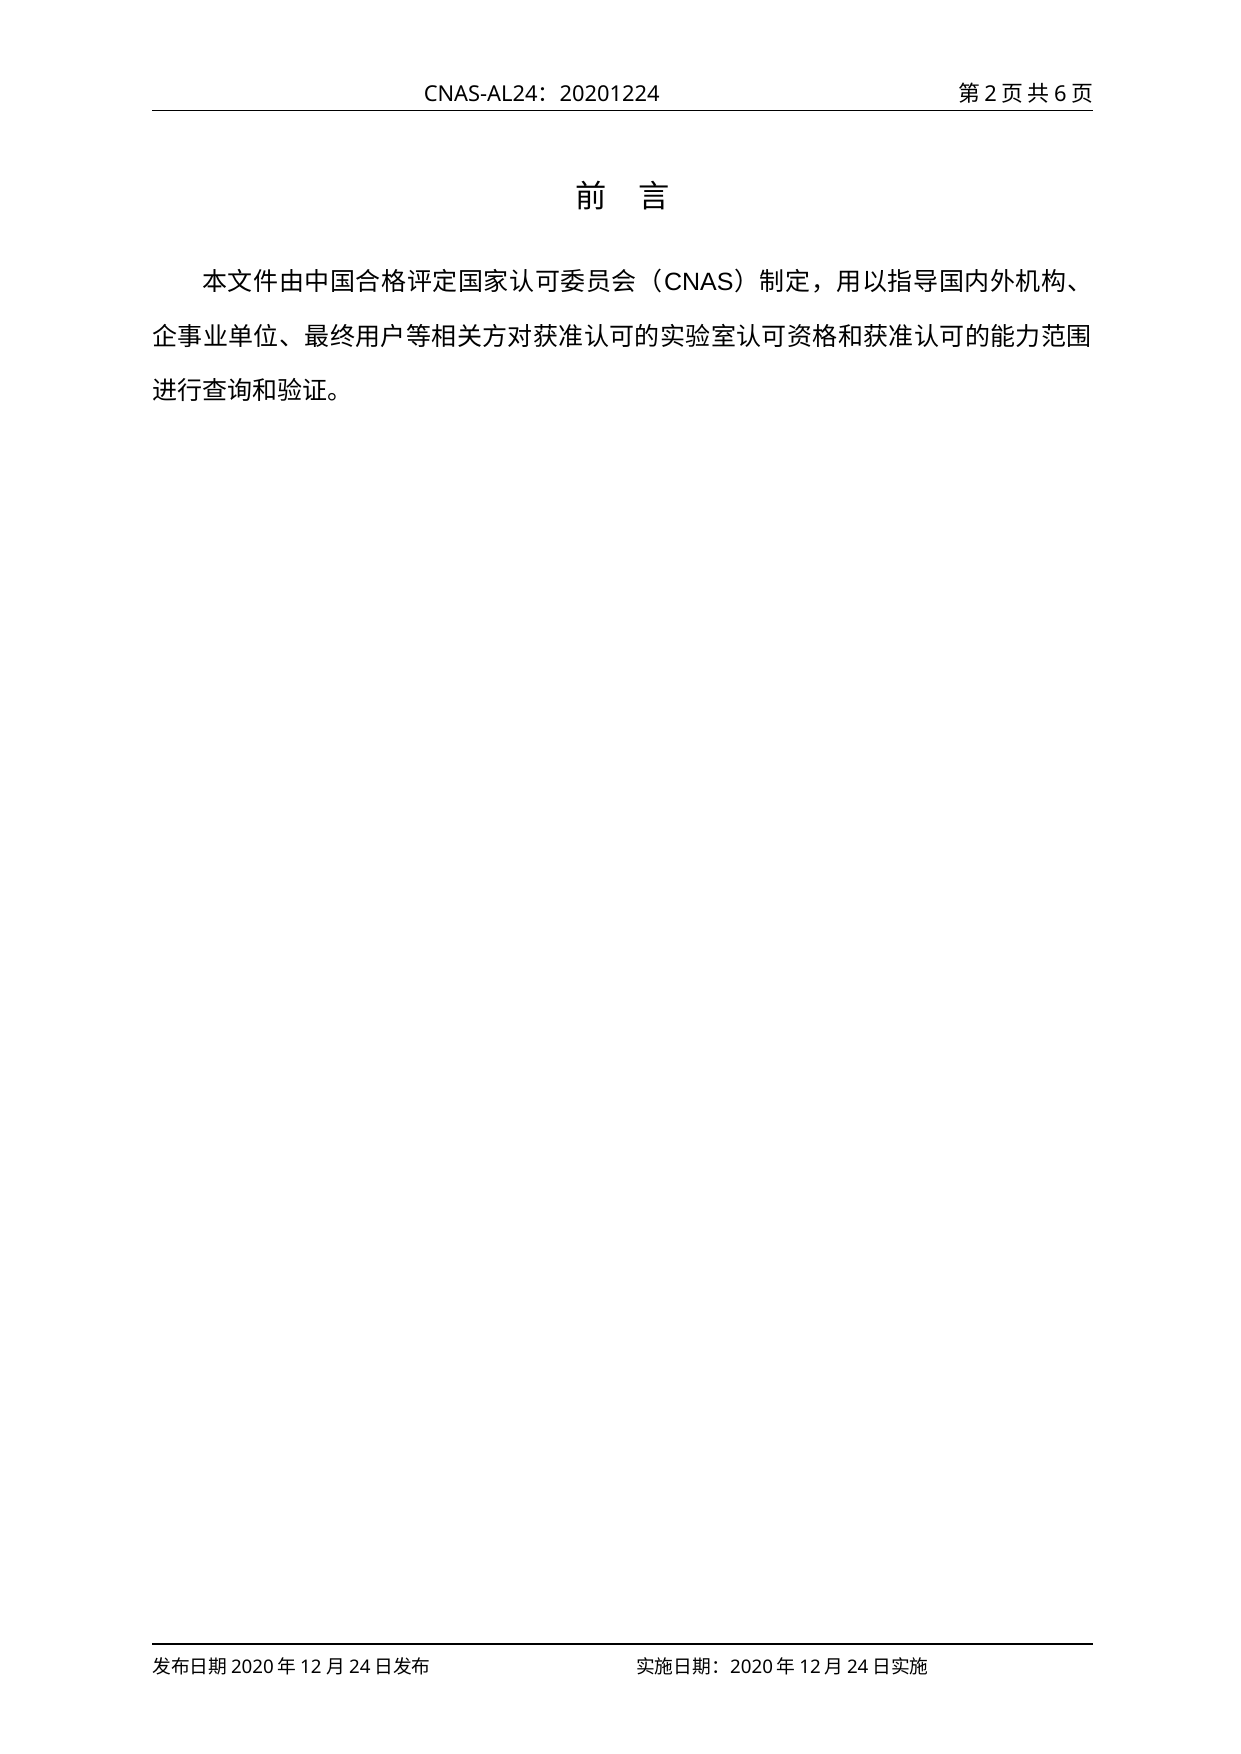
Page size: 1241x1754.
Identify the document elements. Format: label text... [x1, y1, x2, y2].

text 本文件由中国合格评定国家认可委员会（CNAS）制定，用以指导国内外机构、企事业单位、最终用户等相关方对获准认可的实验室认可资格和获准认可的能力范围进行查询和验证。 [152, 262, 1093, 407]
title 前 言 [152, 171, 1093, 216]
